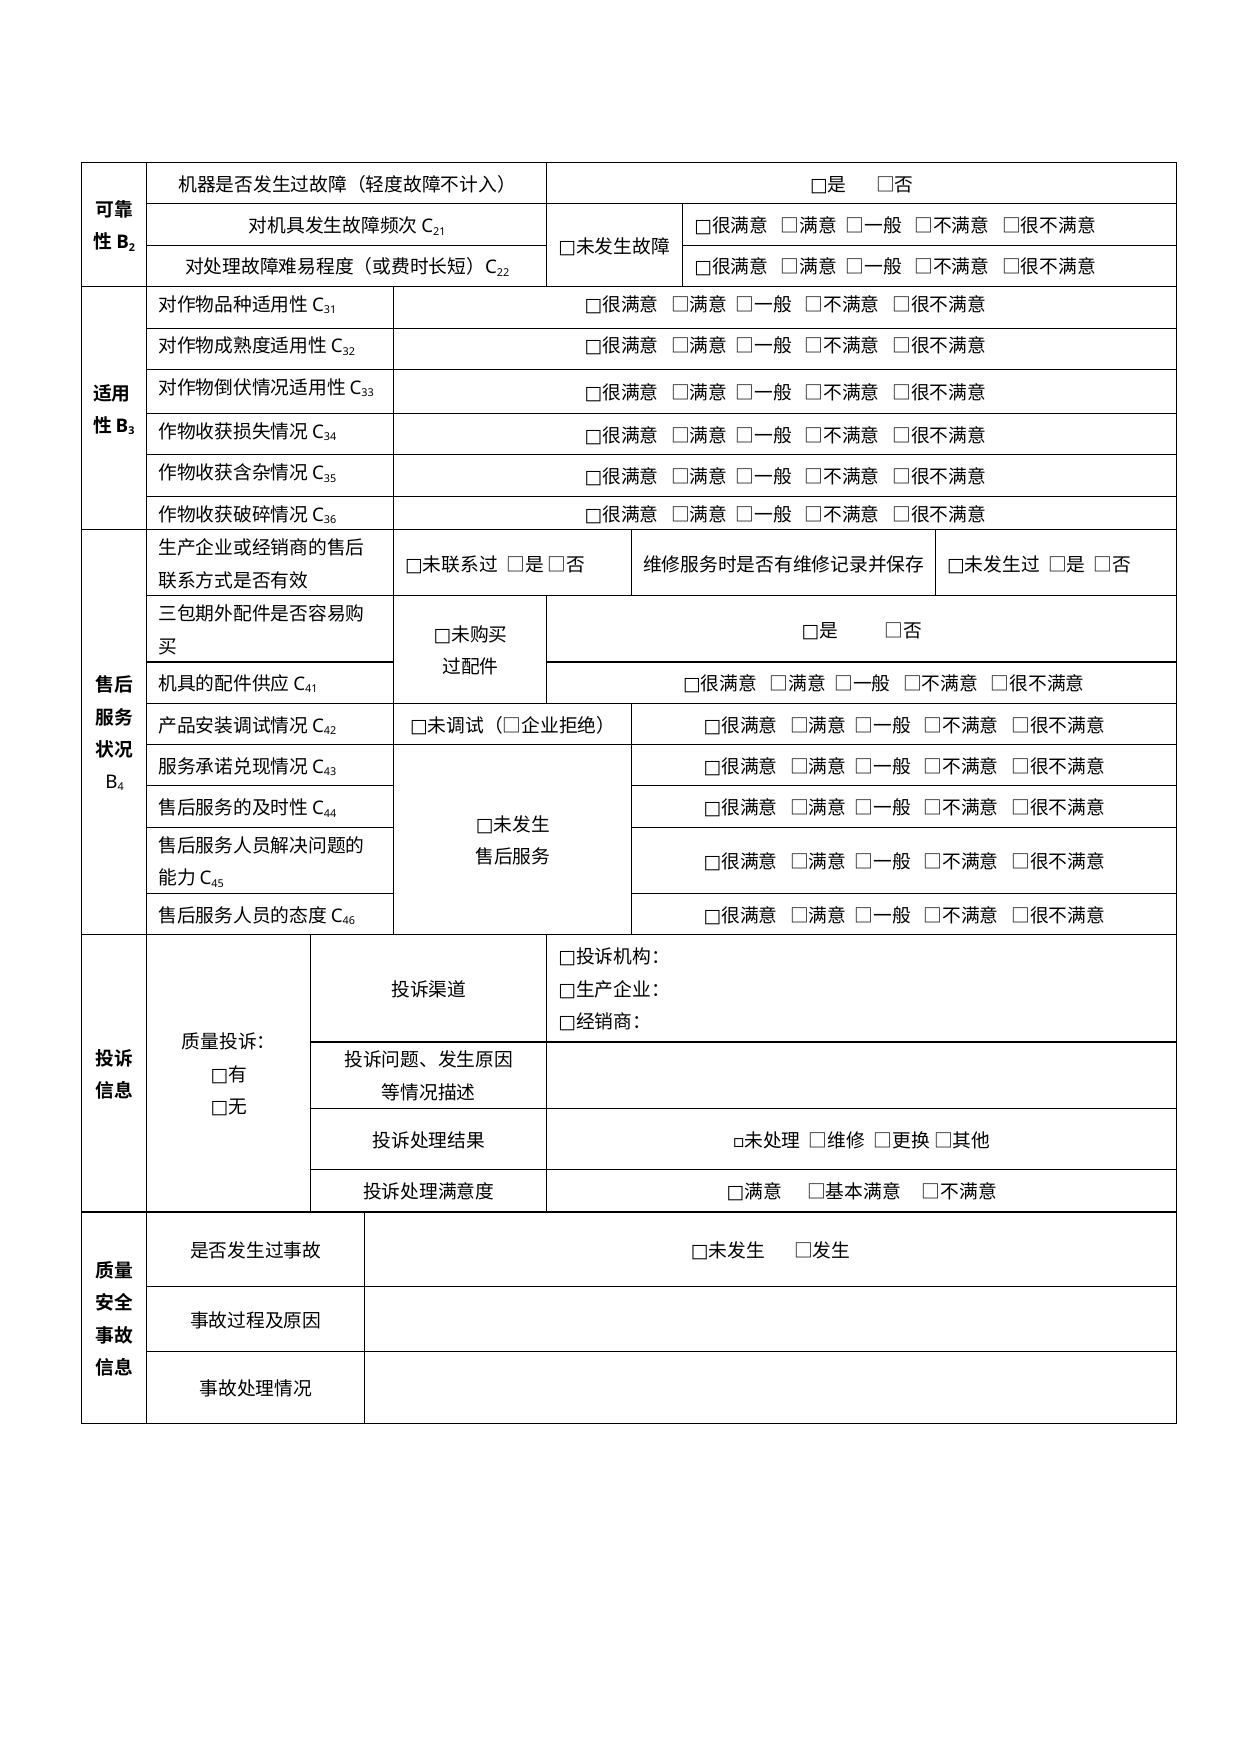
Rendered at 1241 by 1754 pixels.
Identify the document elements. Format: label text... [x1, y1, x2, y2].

table_cell □很满意 □满意 □一般 □不满意 □很不满意 [632, 828, 1176, 893]
table_cell 机具的配件供应C41 [147, 663, 393, 703]
table_cell □未发生 售后服务 [394, 745, 631, 934]
table_cell 机器是否发生过故障（轻度故障不计入） [147, 163, 546, 203]
table_cell □未发生过 □是 □否 [936, 530, 1176, 595]
table_cell □很满意 □满意 □一般 □不满意 □很不满意 [683, 246, 1176, 286]
table_cell 售后服务人员解决问题的能力C45 [147, 828, 393, 893]
table_cell [365, 1352, 1176, 1423]
table_cell 事故过程及原因 [147, 1287, 364, 1351]
table_cell □未联系过 □是 □否 [394, 530, 631, 595]
table_cell 投诉信息 [82, 935, 146, 1211]
table_cell 作物收获损失情况C34 [147, 414, 393, 454]
table_cell 事故处理情况 [147, 1352, 364, 1423]
table_cell 可靠性B2 [82, 163, 146, 286]
table_cell 对处理故障难易程度（或费时长短）C22 [147, 246, 546, 286]
table_cell □很满意 □满意 □一般 □不满意 □很不满意 [394, 497, 1176, 529]
table_cell 产品安装调试情况C42 [147, 704, 393, 744]
table_cell □未购买 过配件 [394, 596, 546, 703]
table_cell □很满意 □满意 □一般 □不满意 □很不满意 [632, 894, 1176, 934]
table_cell 对机具发生故障频次C21 [147, 204, 546, 245]
table_cell □满意 □基本满意 □不满意 [547, 1170, 1176, 1211]
table_cell 售后服务状况B4 [82, 530, 146, 934]
table_cell □很满意 □满意 □一般 □不满意 □很不满意 [632, 704, 1176, 744]
table_cell 售后服务的及时性C44 [147, 786, 393, 827]
table_cell 对作物品种适用性C31 [147, 287, 393, 327]
table_cell □未发生故障 [547, 204, 682, 286]
table_cell [547, 1043, 1176, 1107]
table_cell 生产企业或经销商的售后联系方式是否有效 [147, 530, 393, 595]
table_cell 服务承诺兑现情况C43 [147, 745, 393, 785]
table_cell □很满意 □满意 □一般 □不满意 □很不满意 [394, 370, 1176, 413]
table_cell □很满意 □满意 □一般 □不满意 □很不满意 [394, 414, 1176, 454]
table_cell □很满意 □满意 □一般 □不满意 □很不满意 [632, 786, 1176, 827]
table_cell 是否发生过事故 [147, 1213, 364, 1286]
table_cell 三包期外配件是否容易购买 [147, 596, 393, 661]
table_cell □未调试（□企业拒绝） [394, 704, 631, 744]
table_cell 适用性B3 [82, 287, 146, 529]
table_cell □是 □否 [547, 163, 1176, 203]
table_cell 质量投诉： □有 □无 [147, 935, 310, 1211]
table_cell [365, 1287, 1176, 1351]
table_cell □很满意 □满意 □一般 □不满意 □很不满意 [394, 455, 1176, 496]
table_cell 投诉处理满意度 [311, 1170, 546, 1211]
table_cell 对作物倒伏情况适用性C33 [147, 370, 393, 413]
table_cell 投诉问题、发生原因 等情况描述 [311, 1043, 546, 1107]
table_cell □未处理 □维修 □更换 □其他 [547, 1109, 1176, 1169]
table_cell 作物收获破碎情况C36 [147, 497, 393, 529]
table_cell 质量安全事故信息 [82, 1213, 146, 1423]
table_cell 维修服务时是否有维修记录并保存 [632, 530, 935, 595]
table_cell 作物收获含杂情况C35 [147, 455, 393, 496]
table_cell 投诉处理结果 [311, 1109, 546, 1169]
table_cell □投诉机构： □生产企业： □经销商： [547, 935, 1176, 1041]
table_cell □很满意 □满意 □一般 □不满意 □很不满意 [683, 204, 1176, 245]
table_cell □很满意 □满意 □一般 □不满意 □很不满意 [547, 663, 1176, 703]
table_cell □未发生 □发生 [365, 1213, 1176, 1286]
table_cell □很满意 □满意 □一般 □不满意 □很不满意 [394, 329, 1176, 369]
table_cell □是 □否 [547, 596, 1176, 661]
table_cell □很满意 □满意 □一般 □不满意 □很不满意 [394, 287, 1176, 327]
table_cell 售后服务人员的态度C46 [147, 894, 393, 934]
table_cell □很满意 □满意 □一般 □不满意 □很不满意 [632, 745, 1176, 785]
table_cell 对作物成熟度适用性C32 [147, 329, 393, 369]
table_cell 投诉渠道 [311, 935, 546, 1041]
